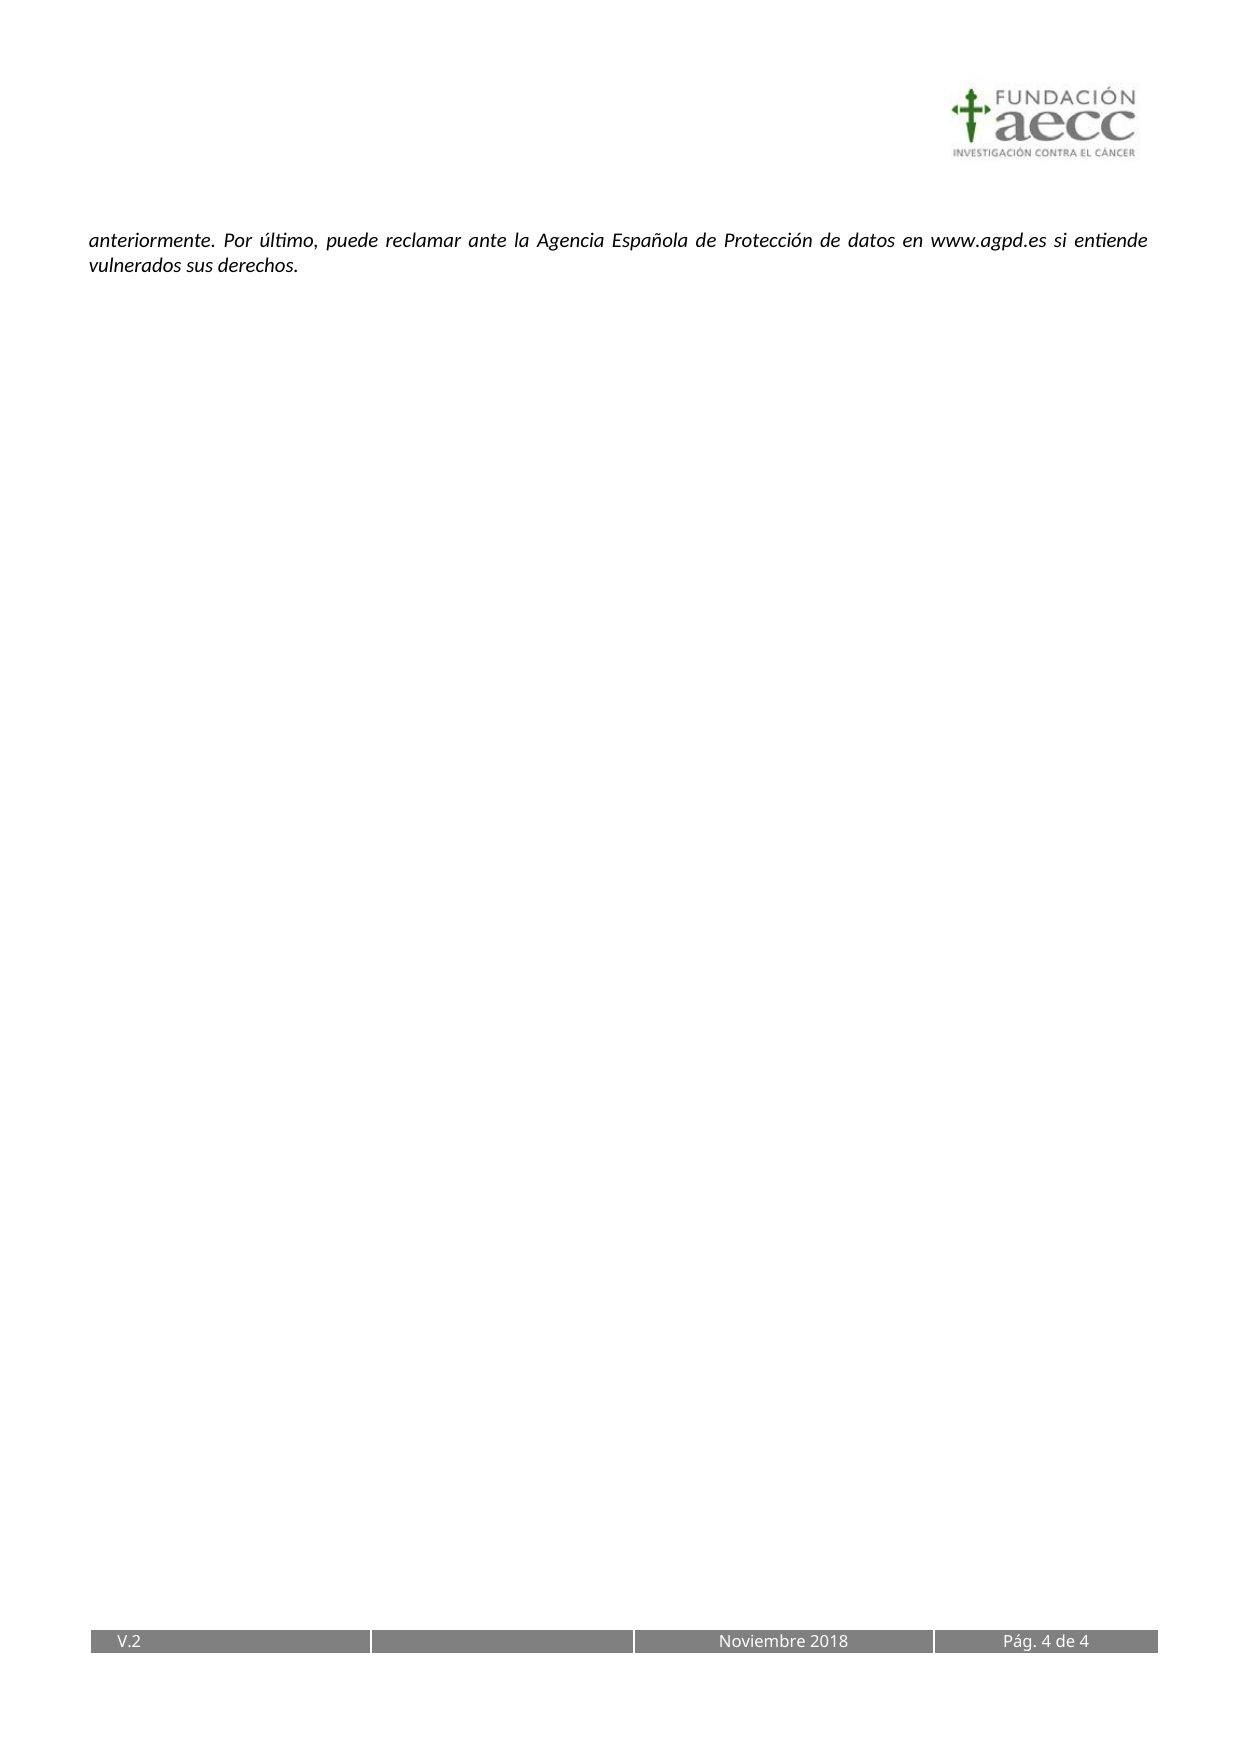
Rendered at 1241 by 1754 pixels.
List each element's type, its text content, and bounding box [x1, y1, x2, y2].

picture [933, 75, 1155, 169]
